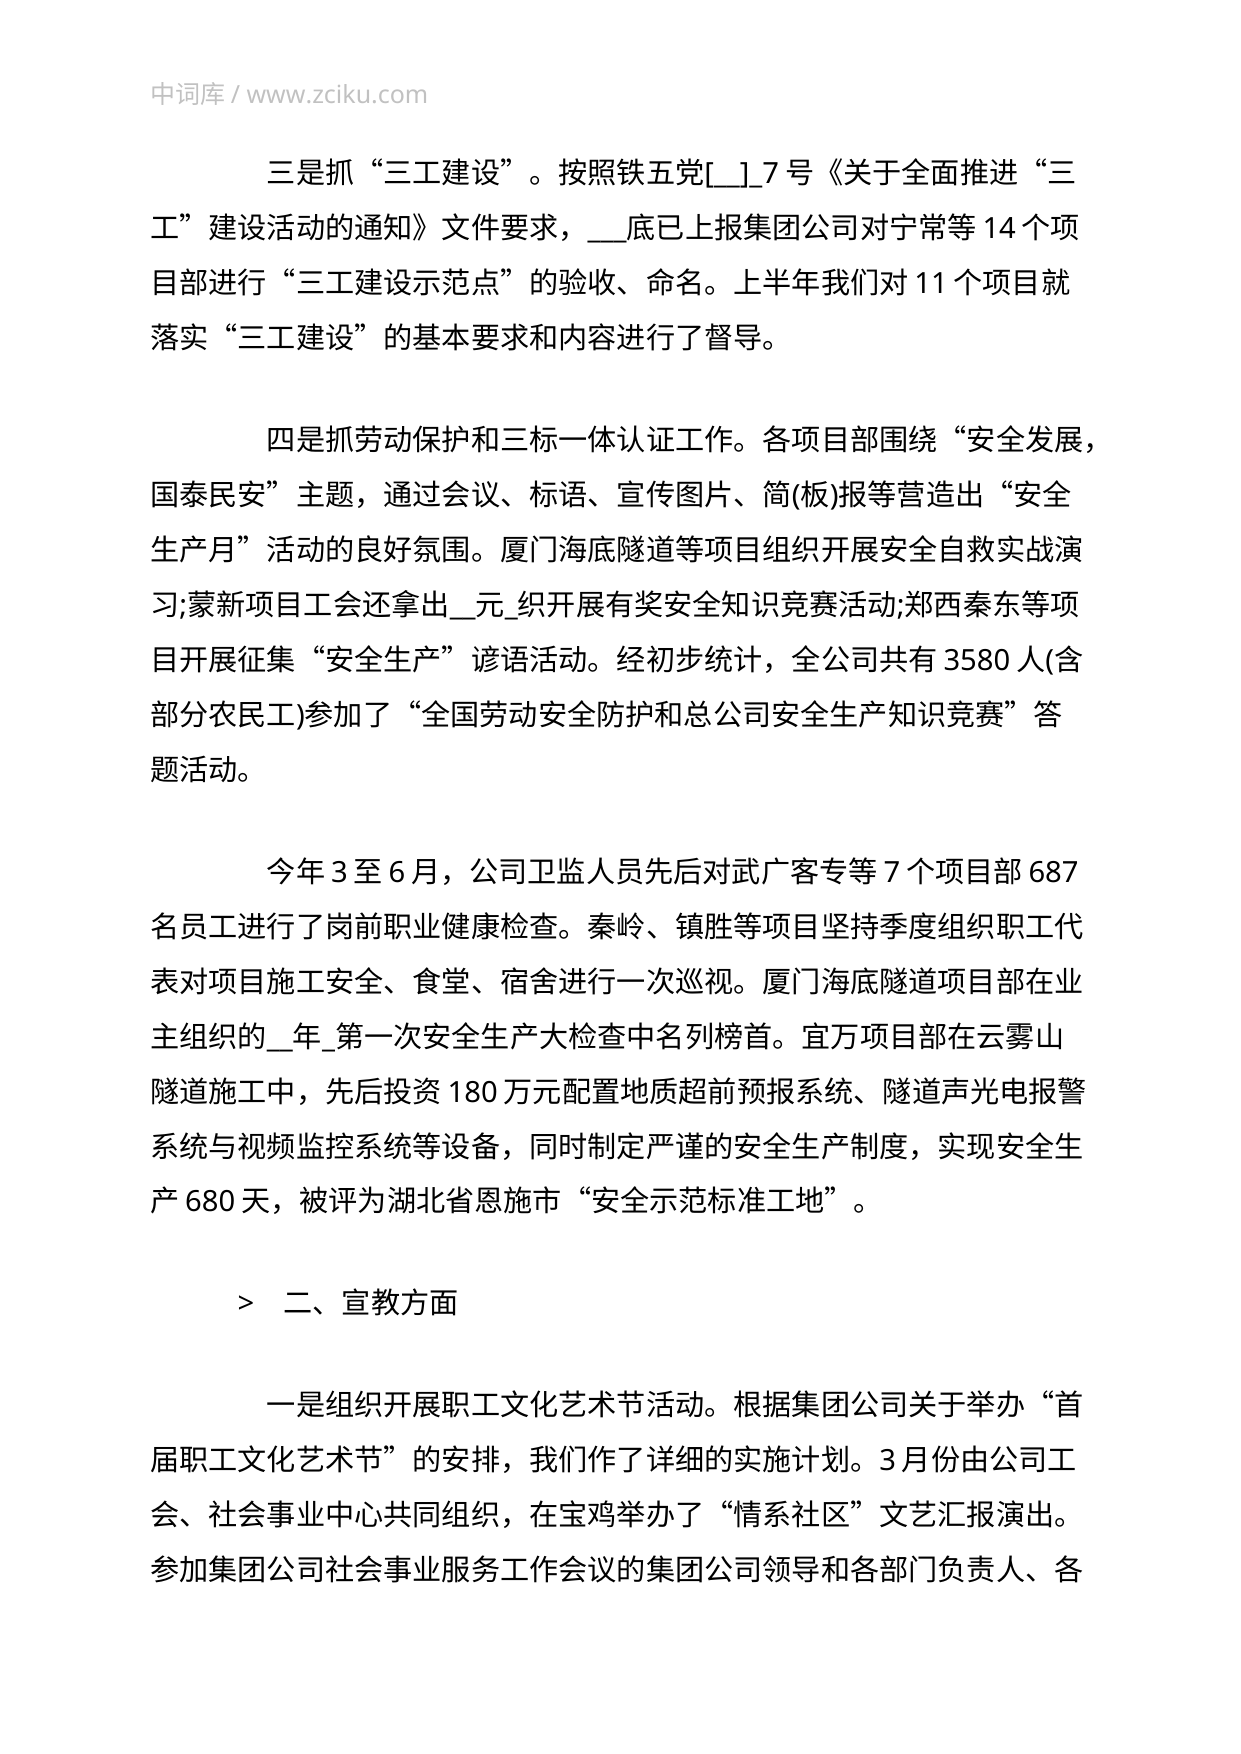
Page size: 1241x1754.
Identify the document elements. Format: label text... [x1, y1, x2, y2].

text > 二、宣教方面 [150, 1280, 1090, 1322]
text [150, 1382, 1090, 1589]
text 今年3至6月，公司卫监人员先后对武广客专等7个项目部687名员工进行了岗前职业健康检查。秦岭、镇胜等项目坚持季度组织职工代表对项目施工安全、食堂、宿舍进行一次巡视。厦门海底隧道项目部在业主组织的__年_第一次安全生产大检查中名列榜首。宜万项目部在云雾山隧道施工中，先后投资180万元配置地质超前预报系统、隧道声光电报警系统与视频监控系统等设备，同时制定严谨的安全生产制度，实现安全生产680天，被评为湖北省恩施市“安全示范标准工地”。 [150, 848, 1090, 1220]
text 三是抓“三工建设”。按照铁五党[__]_7号《关于全面推进“三工”建设活动的通知》文件要求，___底已上报集团公司对宁常等14个项目部进行“三工建设示范点”的验收、命名。上半年我们对11个项目就落实“三工建设”的基本要求和内容进行了督导。 [150, 150, 1090, 357]
text 四是抓劳动保护和三标一体认证工作。各项目部围绕“安全发展，国泰民安”主题，通过会议、标语、宣传图片、简(板)报等营造出“安全生产月”活动的良好氛围。厦门海底隧道等项目组织开展安全自救实战演习;蒙新项目工会还拿出__元_织开展有奖安全知识竞赛活动;郑西秦东等项目开展征集“安全生产”谚语活动。经初步统计，全公司共有3580人(含部分农民工)参加了“全国劳动安全防护和总公司安全生产知识竞赛”答题活动。 [150, 417, 1090, 789]
